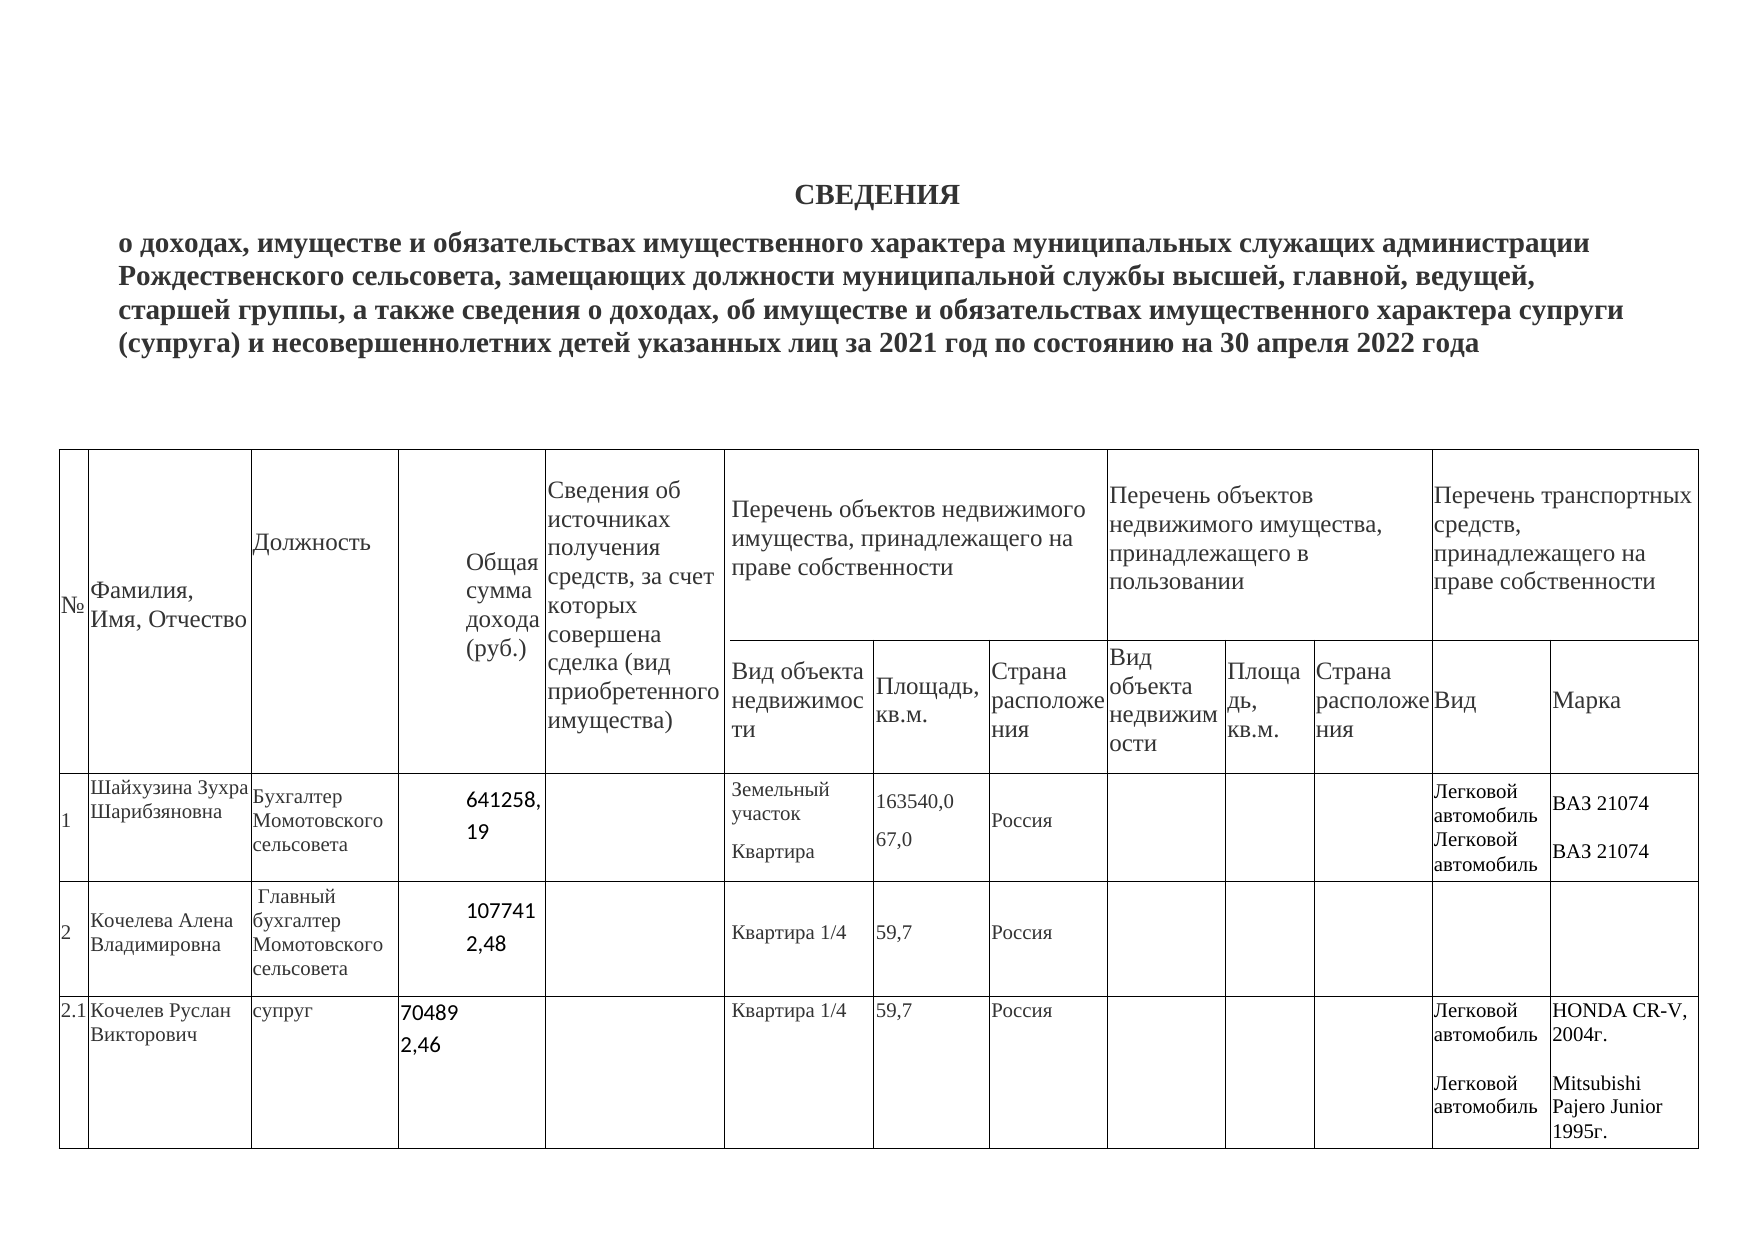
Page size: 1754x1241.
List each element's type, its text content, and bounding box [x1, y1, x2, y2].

table_cell Квартира 1/4 [730, 997, 873, 1148]
table_cell [725, 882, 730, 996]
table_cell [1108, 997, 1225, 1148]
table_header [725, 450, 730, 773]
table_cell 2 [60, 882, 88, 996]
table_cell 704892,46 [399, 997, 464, 1148]
table_cell Вид [1433, 641, 1550, 773]
table_cell Площадь, кв.м. [1226, 641, 1314, 773]
table_cell Россия [990, 882, 1107, 996]
text о доходах, имуществе и обязательствах имущественного характера муниципальных служащих администрации Рождественского сельсовета, замещающих должности муниципальной службы высшей, главной, ведущей, старшей группы, а также сведения о доходах, об имуществе и обязательствах имущественного характера супруги (супруга) и несовершеннолетних детей указанных лиц за 2021 год по состоянию на 30 апреля 2022 года [118, 225, 1636, 359]
table_cell 641258,19 [464, 774, 545, 881]
table_header № [60, 450, 88, 773]
table_cell [546, 882, 724, 996]
table_cell [1226, 774, 1314, 881]
table_cell [546, 997, 724, 1148]
table_cell Земельный участок Квартира [730, 774, 873, 881]
table_cell [1226, 882, 1314, 996]
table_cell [1433, 997, 1550, 1148]
table_cell Квартира 1/4 [730, 882, 873, 996]
table_cell Вид объекта недвижимости [730, 641, 873, 773]
table_header Фамилия, Имя, Отчество [89, 450, 251, 773]
table_cell Страна расположения [990, 641, 1107, 773]
table_cell [1315, 882, 1432, 996]
table_cell [725, 997, 730, 1148]
table_cell Площадь, кв.м. [874, 641, 989, 773]
table_cell [725, 774, 730, 881]
table_cell 1 [60, 774, 88, 881]
table_cell Главный бухгалтер Момотовского сельсовета [252, 882, 398, 996]
table_cell [1315, 774, 1432, 881]
table_cell супруг [252, 997, 398, 1148]
table_cell Вид объекта недвижимости [1108, 641, 1225, 773]
table_cell [1551, 882, 1698, 996]
table_cell Россия [990, 774, 1107, 881]
table_header Перечень транспортных средств, принадлежащего на праве собственности [1433, 450, 1698, 639]
table_cell [1226, 997, 1314, 1148]
table_cell Марка [1551, 641, 1698, 773]
table_cell Легковой автомобиль Легковой автомобиль [1433, 774, 1550, 881]
table_cell [1108, 882, 1225, 996]
table_cell 163540,0 67,0 [874, 774, 989, 881]
table_cell [546, 774, 724, 881]
text СВЕДЕНИЯ [118, 177, 1636, 211]
table_cell ВАЗ 21074 ВАЗ 21074 [1551, 774, 1698, 881]
table_header Сведения об источниках получения средств, за счет которых совершена сделка (вид приобретенного имущества) [546, 450, 724, 773]
table_header Общая сумма дохода (руб.) [464, 450, 545, 773]
table_cell [1108, 774, 1225, 881]
table_cell 59,7 [874, 997, 989, 1148]
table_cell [89, 997, 251, 1148]
table_cell Бухгалтер Момотовского сельсовета [252, 774, 398, 881]
table_cell [464, 997, 545, 1148]
table_cell 59,7 [874, 882, 989, 996]
table_header Должность [252, 450, 398, 773]
table_cell Страна расположения [1315, 641, 1432, 773]
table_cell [1551, 997, 1698, 1148]
table_cell Шайхузина Зухра Шарибзяновна [89, 774, 251, 881]
table_cell 1077412,48 [464, 882, 545, 996]
table_header Перечень объектов недвижимого имущества, принадлежащего в пользовании [1108, 450, 1432, 639]
table_cell Россия [990, 997, 1107, 1148]
table_cell [1433, 882, 1550, 996]
table_cell [1315, 997, 1432, 1148]
table_cell 2.1 [60, 997, 88, 1148]
table_header Перечень объектов недвижимого имущества, принадлежащего на праве собственности [730, 450, 1107, 639]
table_cell [399, 882, 464, 996]
table_header [399, 450, 464, 773]
table_cell Кочелева Алена Владимировна [89, 882, 251, 996]
table_cell [399, 774, 464, 881]
